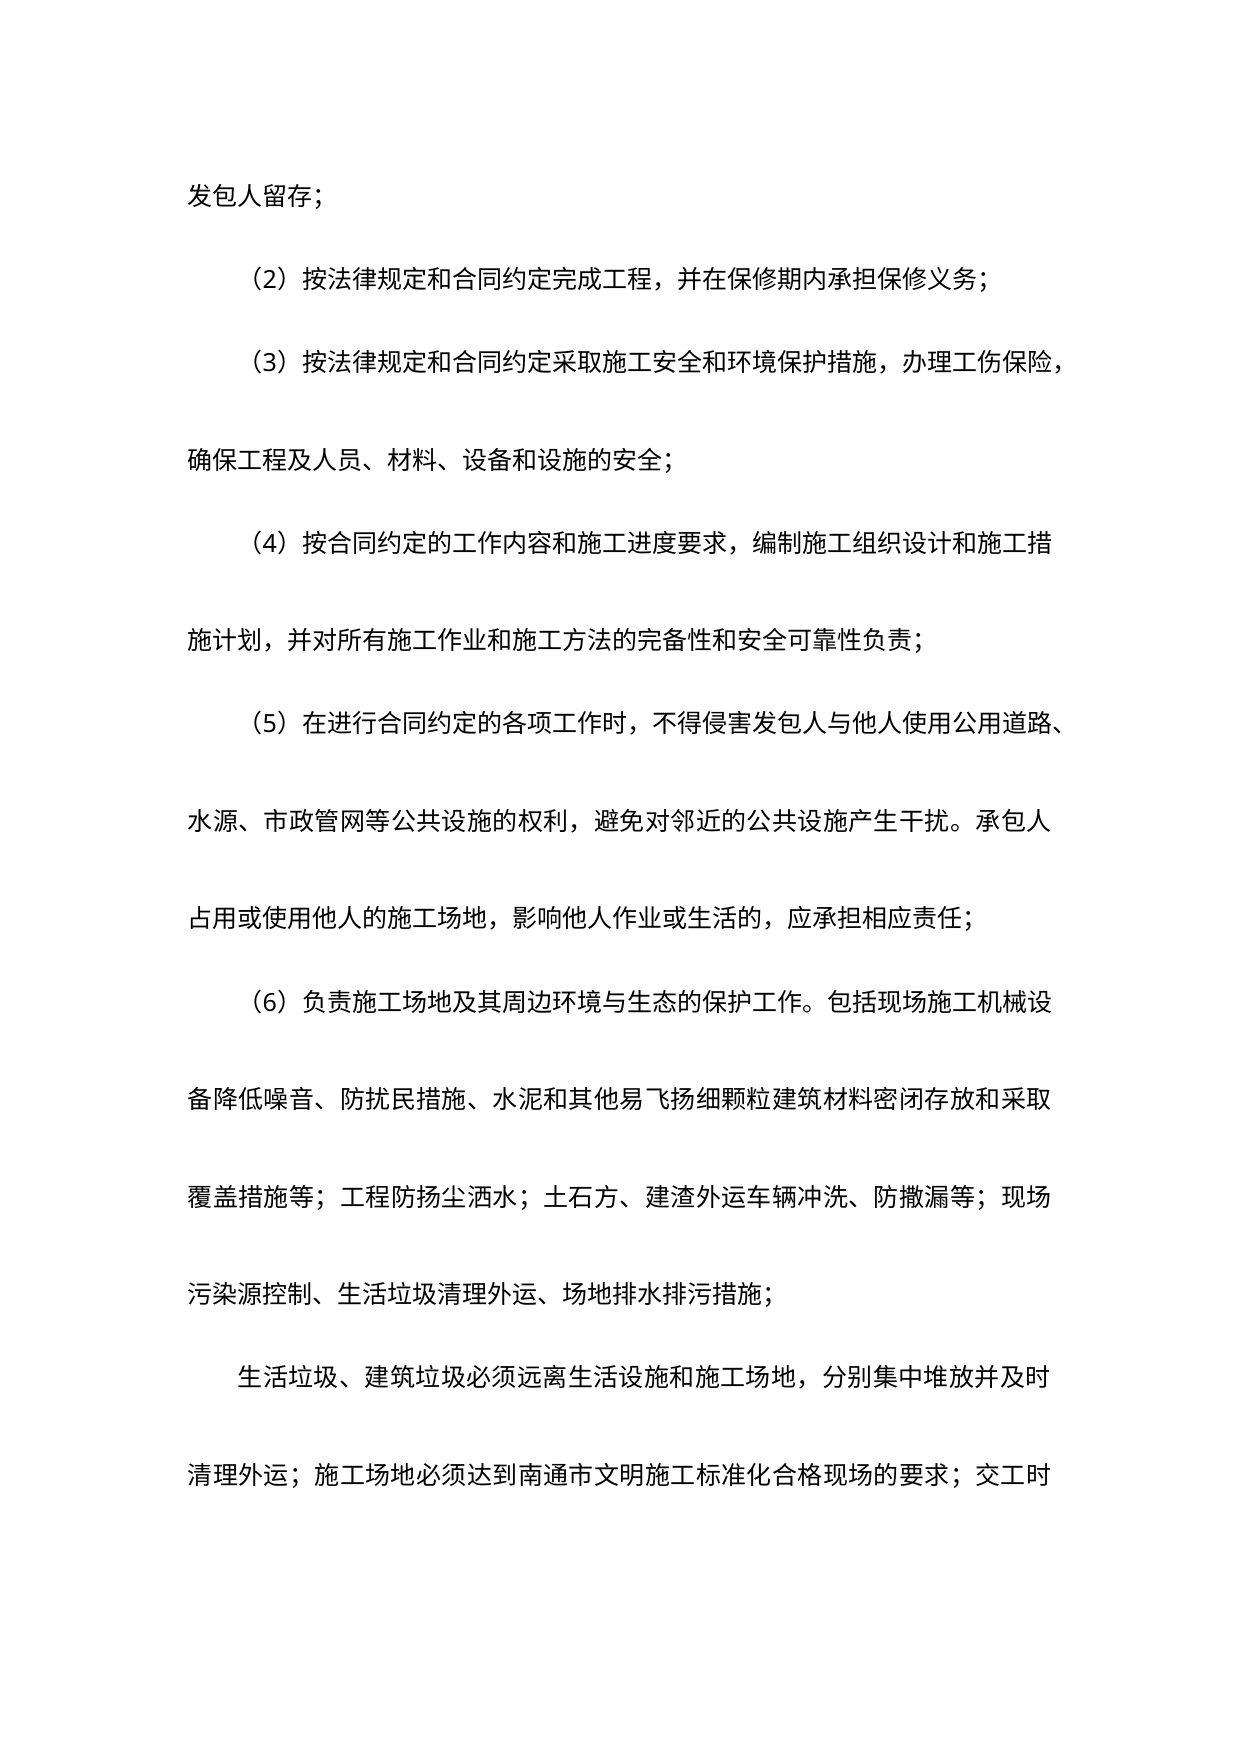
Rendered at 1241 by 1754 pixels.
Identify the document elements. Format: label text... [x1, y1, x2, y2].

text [187, 1343, 1053, 1506]
text （3）按法律规定和合同约定采取施工安全和环境保护措施，办理工伤保险，确保工程及人员、材料、设备和设施的安全； [187, 328, 1053, 491]
text （4）按合同约定的工作内容和施工进度要求，编制施工组织设计和施工措施计划，并对所有施工作业和施工方法的完备性和安全可靠性负责； [187, 509, 1053, 671]
text （5）在进行合同约定的各项工作时，不得侵害发包人与他人使用公用道路、水源、市政管网等公共设施的权利，避免对邻近的公共设施产生干扰。承包人占用或使用他人的施工场地，影响他人作业或生活的，应承担相应责任； [187, 689, 1053, 949]
text （6）负责施工场地及其周边环境与生态的保护工作。包括现场施工机械设备降低噪音、防扰民措施、水泥和其他易飞扬细颗粒建筑材料密闭存放和采取覆盖措施等；工程防扬尘洒水；土石方、建渣外运车辆冲洗、防撒漏等；现场污染源控制、生活垃圾清理外运、场地排水排污措施； [187, 968, 1053, 1325]
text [187, 162, 1053, 227]
text （2）按法律规定和合同约定完成工程，并在保修期内承担保修义务； [187, 245, 1053, 310]
